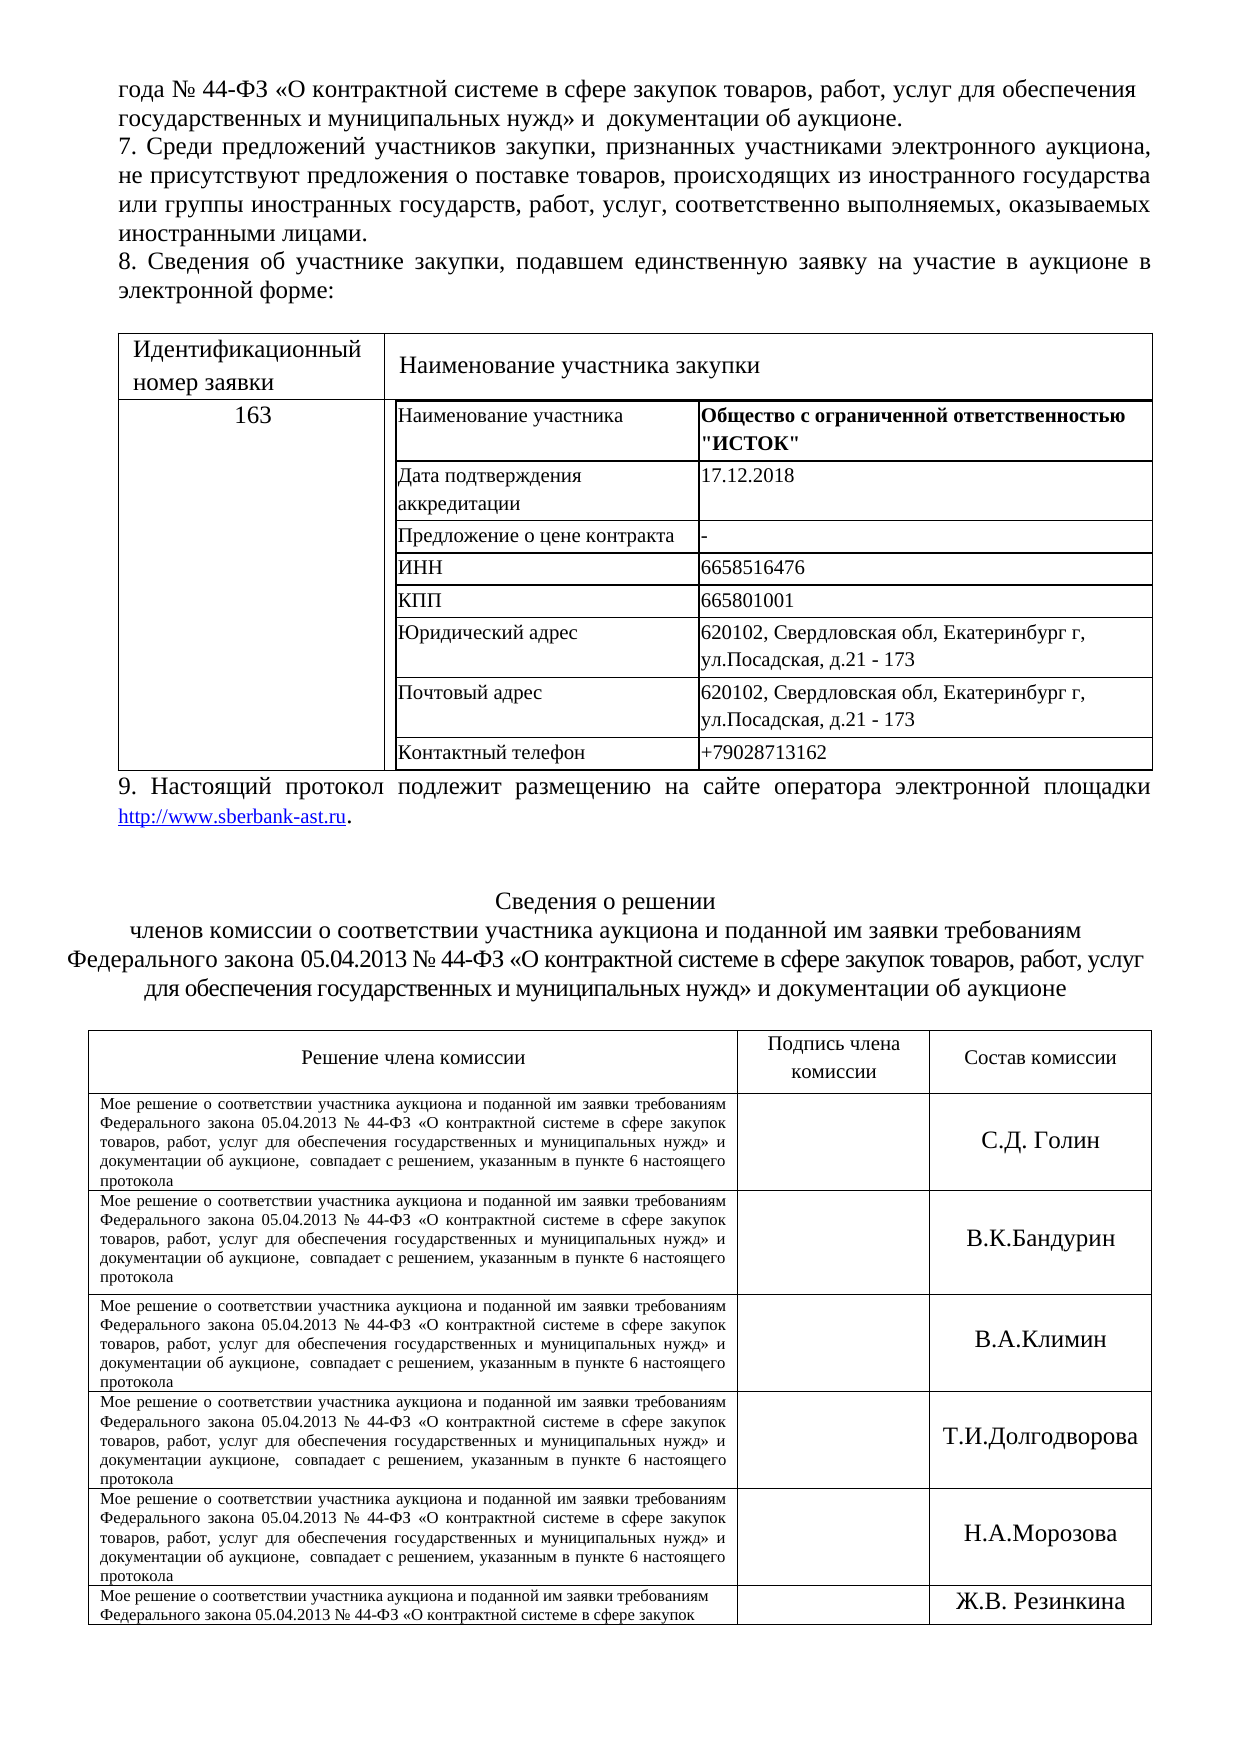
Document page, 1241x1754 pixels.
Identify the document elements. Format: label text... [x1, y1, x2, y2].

text 9. Настоящий протокол подлежит размещению на сайте оператора электронной площадки http://www.sberbank-ast.ru. [118, 771, 1152, 829]
text 7. Среди предложений участников закупки, признанных участниками электронного аукциона, не присутствуют предложения о поставке товаров, происходящих из иностранного государства или группы иностранных государств, работ, услуг, соответственно выполняемых, оказываемых иностранными лицами. [118, 131, 1152, 246]
table_cell [738, 1489, 929, 1585]
text Сведения о решении [59, 886, 1152, 915]
table_cell [700, 678, 1152, 737]
table_cell [738, 1392, 929, 1488]
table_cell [89, 1586, 737, 1624]
table_header Подпись члена комиссии [738, 1031, 929, 1093]
table_cell В.К.Бандурин [930, 1191, 1151, 1294]
table_cell [700, 738, 1152, 769]
table_cell [738, 1094, 929, 1189]
table_cell [397, 738, 698, 769]
table_header Идентификационный номер заявки [119, 334, 384, 399]
table_cell Т.И.Долгодворова [930, 1392, 1151, 1488]
table_cell [738, 1295, 929, 1391]
table_header Наименование участника закупки [385, 334, 1152, 399]
table_cell [700, 586, 1152, 617]
table_header Решение члена комиссии [89, 1031, 737, 1093]
table_cell [700, 618, 1152, 677]
table_cell 163 [119, 400, 384, 770]
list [118, 74, 1137, 131]
table_cell В.А.Климин [930, 1295, 1151, 1391]
table_cell Мое решение о соответствии участника аукциона и поданной им заявки требованиям Федерального закона 05.04.2013 № 44-ФЗ «О контрактной системе в сфере закупок товаров, работ, услуг для обеспечения государственных и муниципальных нужд» и документации аукционе, совпадает с решением, указанным в пункте 6 настоящего протокола [89, 1392, 737, 1488]
table_cell [397, 521, 698, 552]
text членов комиссии о соответствии участника аукциона и поданной им заявки требованиям Федерального закона 05.04.2013 № 44-ФЗ «О контрактной системе в сфере закупок товаров, работ, услуг для обеспечения государственных и муниципальных нужд» и документации об аукционе [59, 915, 1152, 1001]
table_cell [397, 678, 698, 737]
table_cell [700, 521, 1152, 552]
table_cell [397, 462, 698, 520]
table_cell [738, 1586, 929, 1624]
table_header Состав комиссии [930, 1031, 1151, 1093]
table_cell [397, 554, 698, 584]
table_cell С.Д. Голин [930, 1094, 1151, 1189]
table_cell [700, 554, 1152, 584]
text 8. Сведения об участнике закупки, подавшем единственную заявку на участие в аукционе в электронной форме: [118, 246, 1152, 304]
table_cell Ж.В. Резинкина [930, 1586, 1151, 1624]
table_cell Н.А.Морозова [930, 1489, 1151, 1585]
table_cell [385, 400, 395, 770]
table_cell [397, 402, 698, 460]
table_cell [700, 462, 1152, 520]
table_cell [397, 618, 698, 677]
table_cell [397, 586, 698, 617]
table_cell [738, 1191, 929, 1294]
table_cell [700, 402, 1152, 460]
